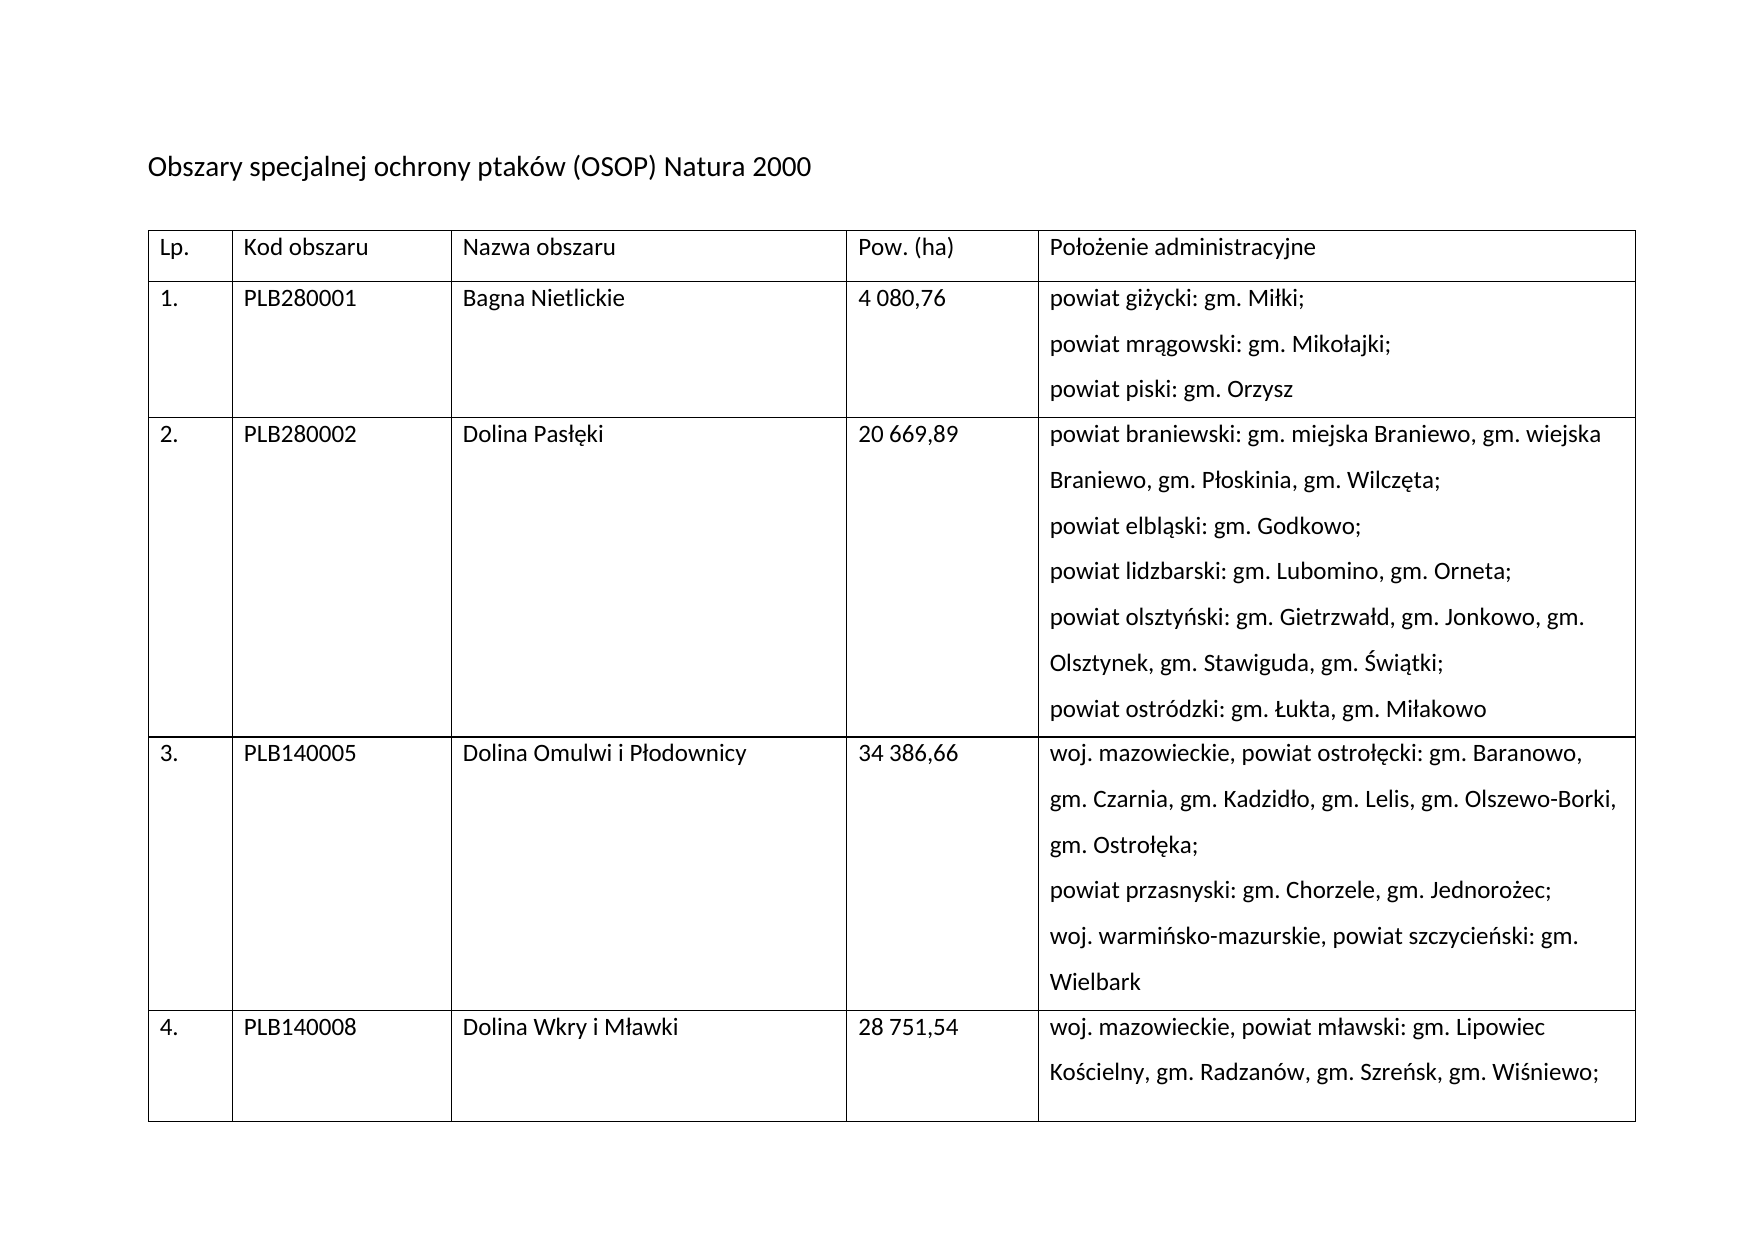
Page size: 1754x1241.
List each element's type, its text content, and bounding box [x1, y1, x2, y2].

table_cell woj. mazowieckie, powiat ostrołęcki: gm. Baranowo, gm. Czarnia, gm. Kadzidło, gm. Lelis, gm. Olszewo-Borki, gm. Ostrołęka; powiat przasnyski: gm. Chorzele, gm. Jednorożec; woj. warmińsko-mazurskie, powiat szczycieński: gm. Wielbark [1039, 738, 1635, 1010]
table_header Nazwa obszaru [452, 231, 846, 281]
table_cell Dolina Pasłęki [452, 418, 846, 736]
table_cell powiat giżycki: gm. Miłki; powiat mrągowski: gm. Mikołajki; powiat piski: gm. Orzysz [1039, 282, 1635, 417]
table_cell 4. [149, 1011, 232, 1121]
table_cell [1039, 1011, 1635, 1121]
table_cell PLB280001 [233, 282, 451, 417]
table_cell 2. [149, 418, 232, 736]
table_cell powiat braniewski: gm. miejska Braniewo, gm. wiejska Braniewo, gm. Płoskinia, gm. Wilczęta; powiat elbląski: gm. Godkowo; powiat lidzbarski: gm. Lubomino, gm. Orneta; powiat olsztyński: gm. Gietrzwałd, gm. Jonkowo, gm. Olsztynek, gm. Stawiguda, gm. Świątki; powiat ostródzki: gm. Łukta, gm. Miłakowo [1039, 418, 1635, 736]
table_cell 34 386,66 [847, 738, 1038, 1010]
table_cell 1. [149, 282, 232, 417]
table_cell 28 751,54 [847, 1011, 1038, 1121]
table_cell Dolina Omulwi i Płodownicy [452, 738, 846, 1010]
table_cell Dolina Wkry i Mławki [452, 1011, 846, 1121]
table_cell 4 080,76 [847, 282, 1038, 417]
table_header Położenie administracyjne [1039, 231, 1635, 281]
table_header Pow. (ha) [847, 231, 1038, 281]
table_cell 20 669,89 [847, 418, 1038, 736]
table_cell PLB140008 [233, 1011, 451, 1121]
table_header Lp. [149, 231, 232, 281]
text Obszary specjalnej ochrony ptaków (OSOP) Natura 2000 [148, 148, 1606, 183]
table_cell 3. [149, 738, 232, 1010]
table_cell PLB140005 [233, 738, 451, 1010]
table_cell PLB280002 [233, 418, 451, 736]
table_header Kod obszaru [233, 231, 451, 281]
table_cell Bagna Nietlickie [452, 282, 846, 417]
